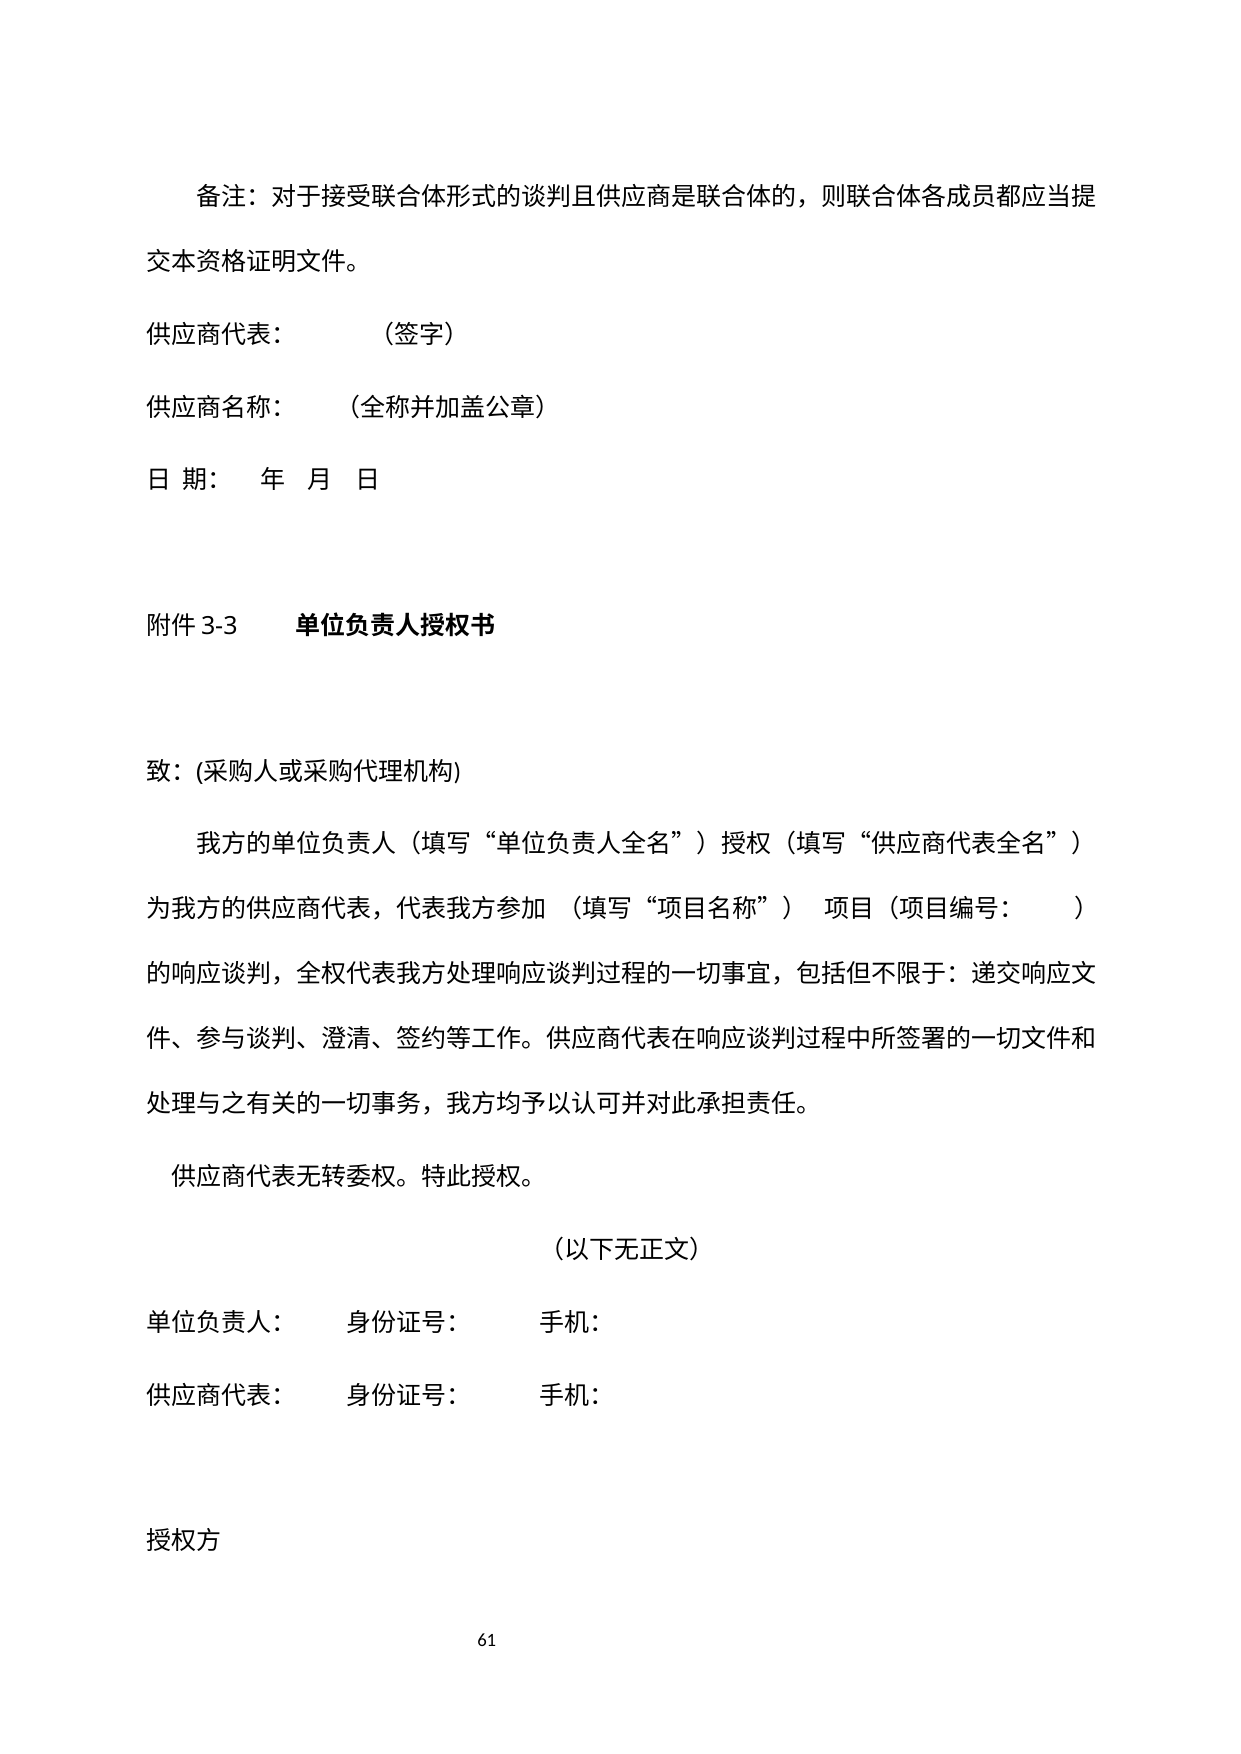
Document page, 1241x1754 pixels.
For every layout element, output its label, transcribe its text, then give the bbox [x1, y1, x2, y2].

text 日 期： 年 月 日 [146, 445, 1108, 510]
text 致：(采购人或采购代理机构) [146, 737, 1108, 802]
text 供应商代表： 身份证号： 手机： [146, 1361, 1108, 1426]
text 授权方 [146, 1506, 1108, 1571]
text 单位负责人： 身份证号： 手机： [146, 1288, 1108, 1353]
text 供应商名称： （全称并加盖公章） [146, 373, 1108, 438]
text 备注：对于接受联合体形式的谈判且供应商是联合体的，则联合体各成员都应当提交本资格证明文件。 [146, 162, 1108, 292]
text 供应商代表无转委权。特此授权。 [146, 1142, 1108, 1207]
text 附件3-3 单位负责人授权书 [146, 591, 1108, 656]
text （以下无正文） [146, 1215, 1108, 1280]
text 供应商代表： （签字） [146, 300, 1108, 365]
text 我方的单位负责人（填写“单位负责人全名”）授权（填写“供应商代表全名”）为我方的供应商代表，代表我方参加 （填写“项目名称”） 项目（项目编号： ）的响应谈判，全权代表我方处理响应谈判过程的一切事宜，包括但不限于：递交响应文件、参与谈判、澄清、签约等工作。供应商代表在响应谈判过程中所签署的一切文件和处理与之有关的一切事务，我方均予以认可并对此承担责任。 [146, 809, 1108, 1134]
